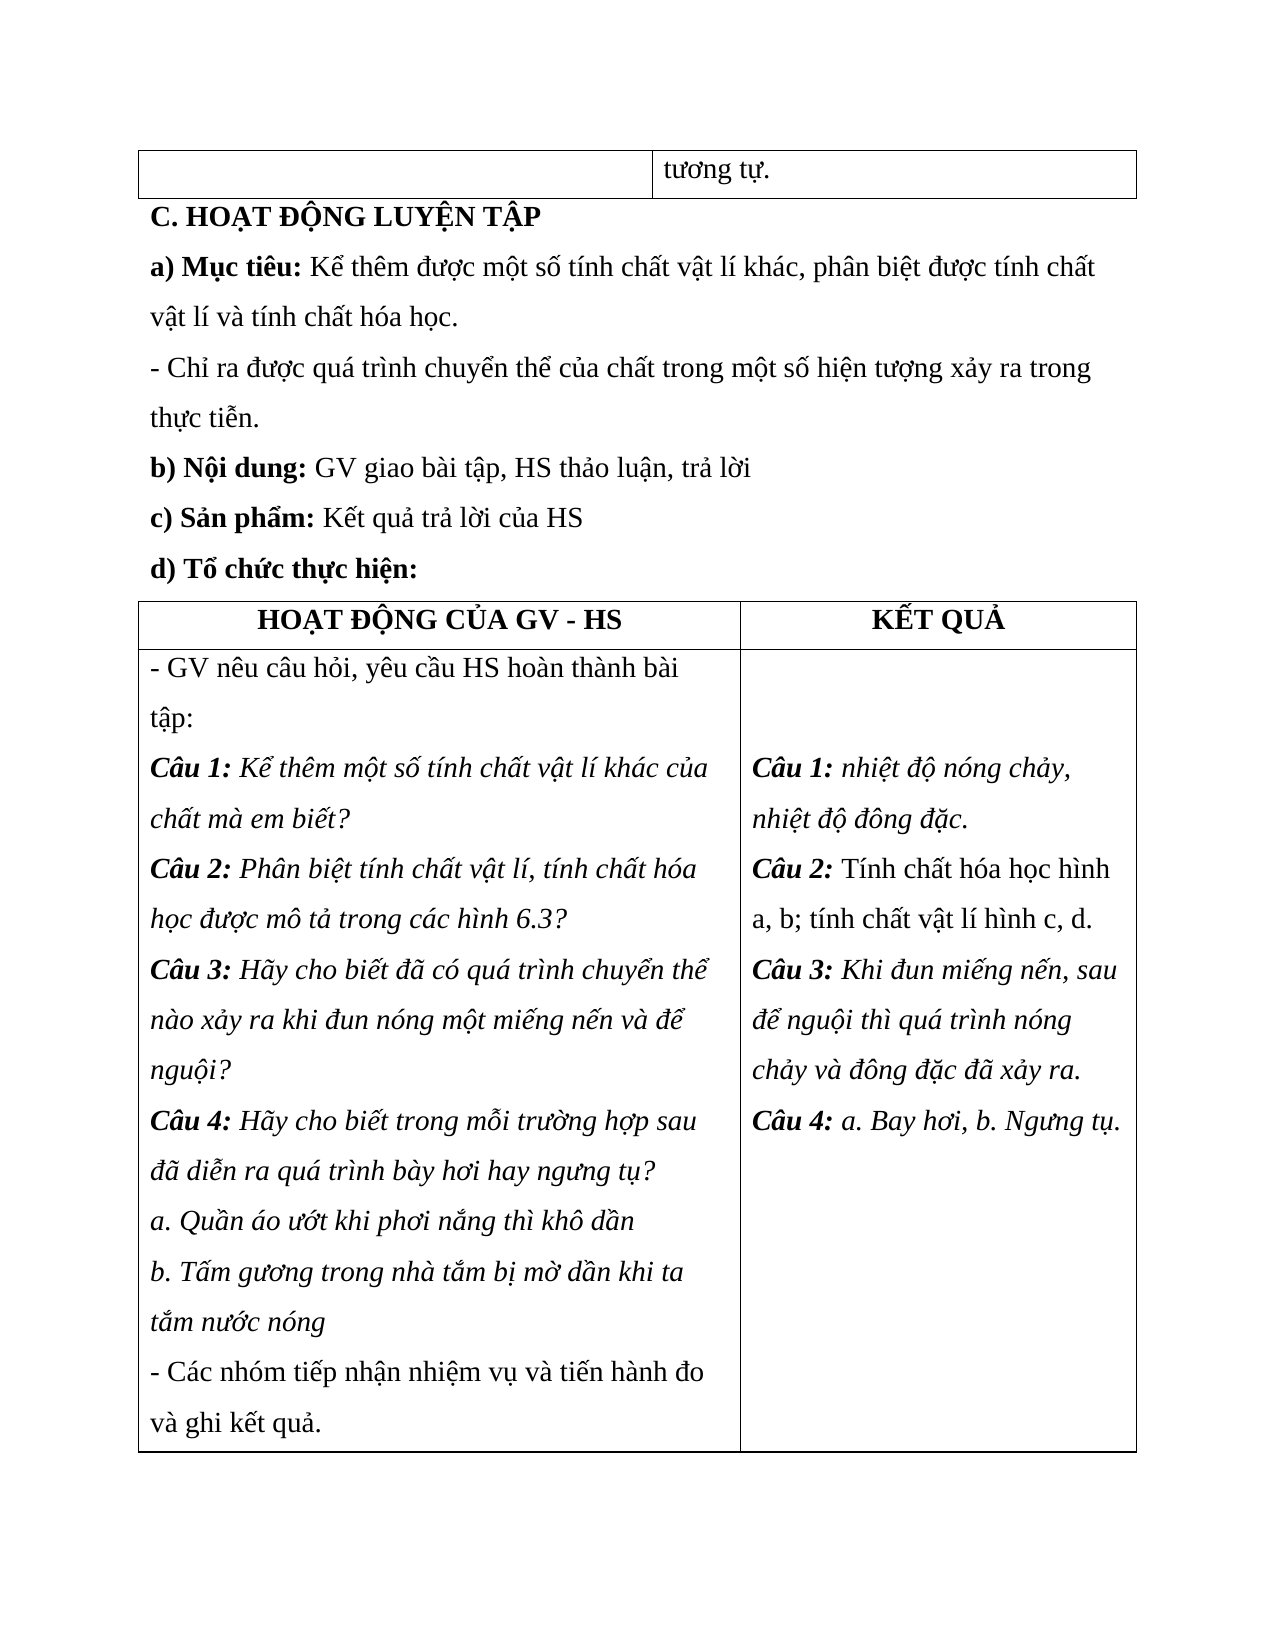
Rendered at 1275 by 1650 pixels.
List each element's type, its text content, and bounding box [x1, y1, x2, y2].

text d) Tổ chức thực hiện: [150, 551, 1125, 584]
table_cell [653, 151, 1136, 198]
text a) Mục tiêu: Kể thêm được một số tính chất vật lí khác, phân biệt được tính chất vật lí và tính chất hóa học. [150, 249, 1125, 333]
text C. HOẠT ĐỘNG LUYỆN TẬP [150, 199, 1125, 232]
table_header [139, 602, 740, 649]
text b) Nội dung: GV giao bài tập, HS thảo luận, trả lời [150, 450, 1125, 484]
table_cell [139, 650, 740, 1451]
text - Chỉ ra được quá trình chuyển thể của chất trong một số hiện tượng xảy ra trong thực tiễn. [150, 350, 1125, 433]
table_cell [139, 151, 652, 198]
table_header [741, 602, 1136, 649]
text c) Sản phẩm: Kết quả trả lời của HS [150, 501, 1125, 534]
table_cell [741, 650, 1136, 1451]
